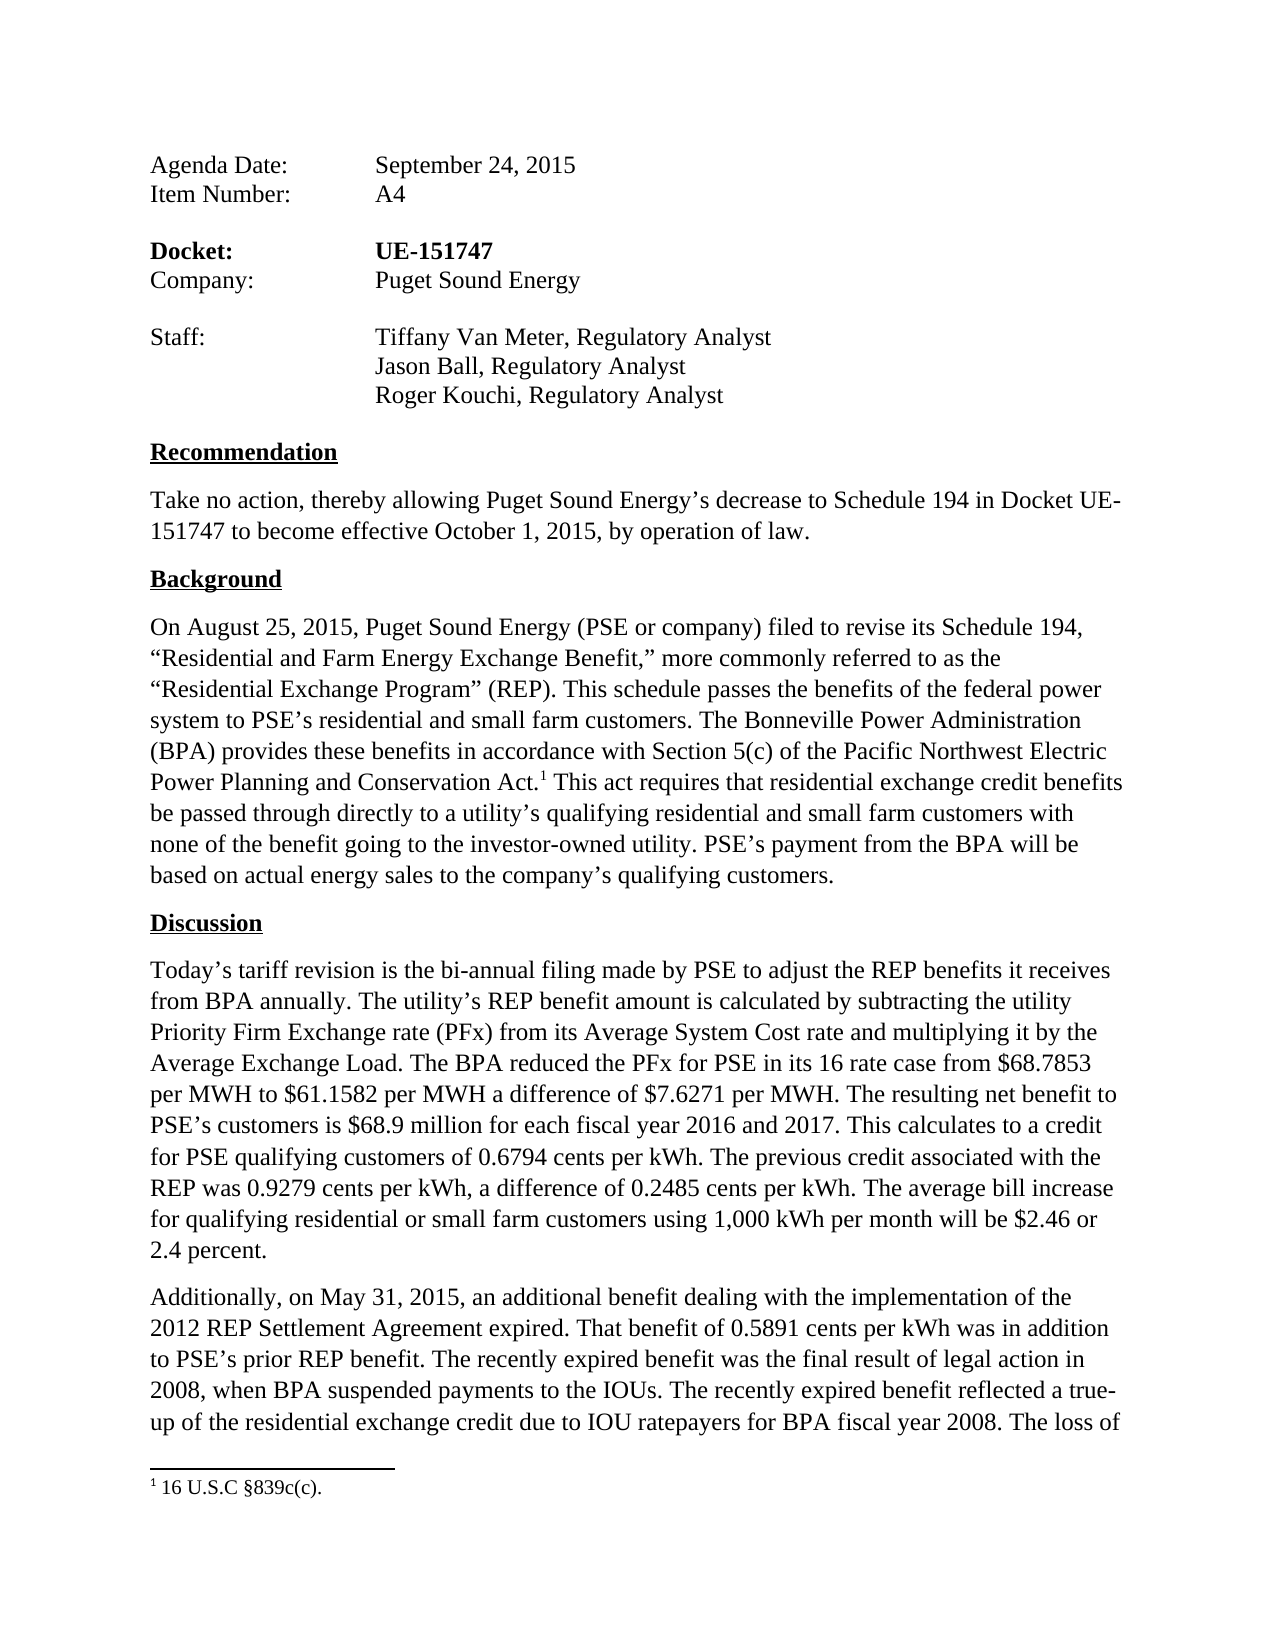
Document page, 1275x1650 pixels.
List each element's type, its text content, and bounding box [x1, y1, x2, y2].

text Agenda Date: September 24, 2015 [150, 150, 1125, 179]
text Jason Ball, Regulatory Analyst [150, 351, 1125, 380]
text Docket: UE-151747 [150, 236, 1125, 265]
text Company: Puget Sound Energy [150, 265, 1125, 294]
text Roger Kouchi, Regulatory Analyst [150, 380, 1125, 409]
text Background [150, 564, 1125, 593]
text Recommendation [150, 437, 1125, 466]
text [150, 1282, 1125, 1435]
text On August 25, 2015, Puget Sound Energy (PSE or company) filed to revise its Schedule 194, “Residential and Farm Energy Exchange Benefit,” more commonly referred to as the “Residential Exchange Program” (REP). This schedule passes the benefits of the federal power system to PSE’s residential and small farm customers. The Bonneville Power Administration (BPA) provides these benefits in accordance with Section 5(c) of the Pacific Northwest Electric Power Planning and Conservation Act. This act requires that residential exchange credit benefits be passed through directly to a utility’s qualifying residential and small farm customers with none of the benefit going to the investor-owned utility. PSE’s payment from the BPA will be based on actual energy sales to the company’s qualifying customers. [150, 612, 1125, 889]
text Staff: Tiffany Van Meter, Regulatory Analyst [150, 322, 1125, 351]
text Take no action, thereby allowing Puget Sound Energy’s decrease to Schedule 194 in Docket UE-151747 to become effective October 1, 2015, by operation of law. [150, 485, 1125, 545]
text Discussion [150, 908, 1125, 936]
text Item Number: A4 [150, 179, 1125, 207]
text Today’s tariff revision is the bi-annual filing made by PSE to adjust the REP benefits it receives from BPA annually. The utility’s REP benefit amount is calculated by subtracting the utility Priority Firm Exchange rate (PFx) from its Average System Cost rate and multiplying it by the Average Exchange Load. The BPA reduced the PFx for PSE in its 16 rate case from $68.7853 per MWH to $61.1582 per MWH a difference of $7.6271 per MWH. The resulting net benefit to PSE’s customers is $68.9 million for each fiscal year 2016 and 2017. This calculates to a credit for PSE qualifying customers of 0.6794 cents per kWh. The previous credit associated with the REP was 0.9279 cents per kWh, a difference of 0.2485 cents per kWh. The average bill increase for qualifying residential or small farm customers using 1,000 kWh per month will be $2.46 or 2.4 percent. [150, 955, 1125, 1263]
